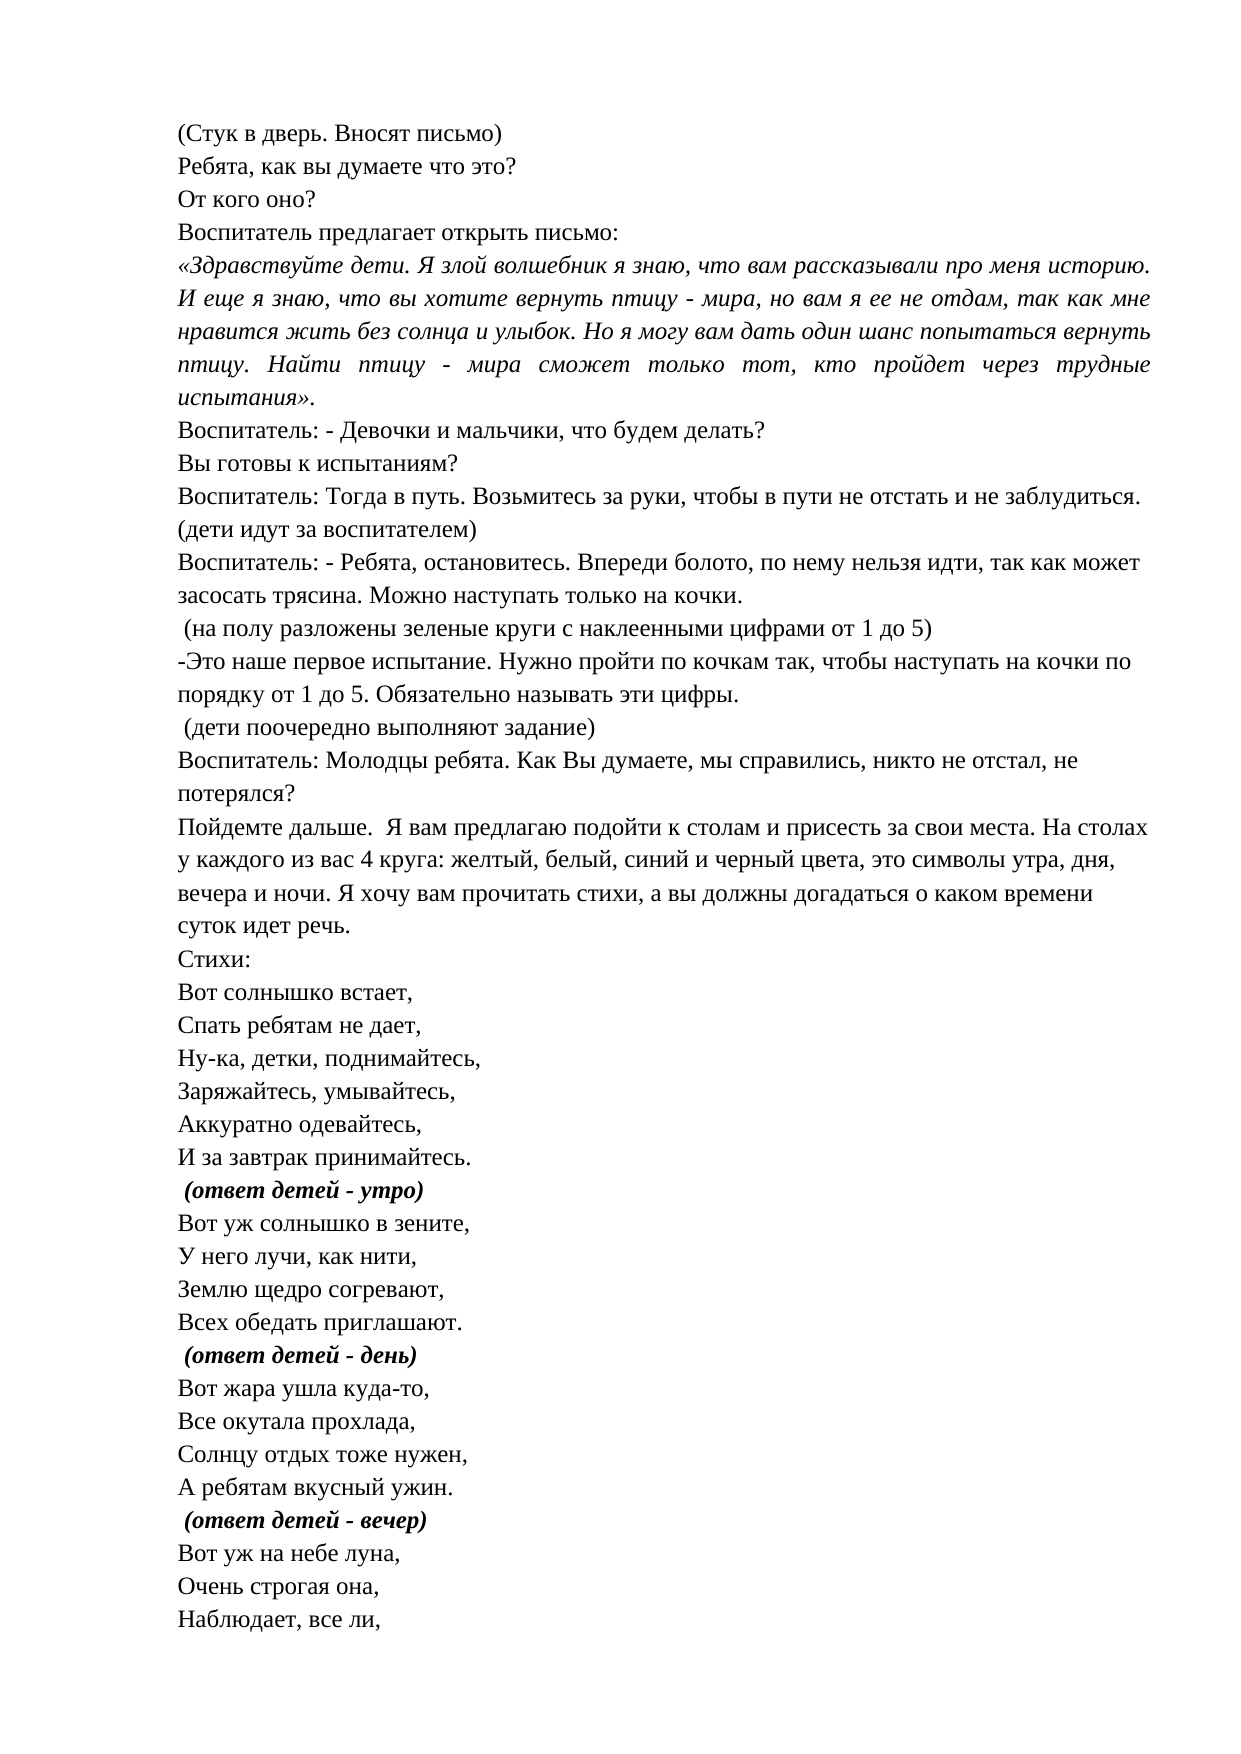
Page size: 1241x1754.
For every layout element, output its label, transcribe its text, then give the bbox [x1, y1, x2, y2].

text А ребятам вкусный ужин. [177, 1472, 1152, 1501]
text Ну-ка, детки, поднимайтесь, [177, 1043, 1152, 1071]
text -Это наше первое испытание. Нужно пройти по кочкам так, чтобы наступать на кочки по порядку от 1 до 5. Обязательно называть эти цифры. [177, 646, 1152, 708]
text (дети поочередно выполняют задание) [177, 712, 1152, 741]
text (на полу разложены зеленые круги с наклеенными цифрами от 1 до 5) [177, 613, 1152, 642]
text От кого оно? [177, 184, 1152, 213]
text (дети идут за воспитателем) [177, 514, 1152, 543]
text Заряжайтесь, умывайтесь, [177, 1076, 1152, 1104]
text Солнцу отдых тоже нужен, [177, 1439, 1152, 1468]
text (ответ детей - день) [177, 1340, 1152, 1369]
text Воспитатель: Молодцы ребята. Как Вы думаете, мы справились, никто не отстал, не потерялся? [177, 746, 1152, 807]
text Воспитатель предлагает открыть письмо: [177, 217, 1152, 246]
text Вот уж солнышко в зените, [177, 1208, 1152, 1237]
text Землю щедро согревают, [177, 1274, 1152, 1303]
text Воспитатель: - Девочки и мальчики, что будем делать? [177, 415, 1152, 444]
text Ребята, как вы думаете что это? [177, 151, 1152, 180]
text Наблюдает, все ли, [177, 1604, 1152, 1633]
text Воспитатель: - Ребята, остановитесь. Впереди болото, по нему нельзя идти, так как может засосать трясина. Можно наступать только на кочки. [177, 547, 1152, 609]
text Все окутала прохлада, [177, 1406, 1152, 1435]
text «Здравствуйте дети. Я злой волшебник я знаю, что вам рассказывали про меня историю. И еще я знаю, что вы хотите вернуть птицу - мира, но вам я ее не отдам, так как мне нравится жить без солнца и улыбок. Но я могу вам дать один шанс попытаться вернуть птицу. Найти птицу - мира сможет только тот, кто пройдет через трудные испытания». [177, 250, 1152, 411]
text Стихи: [177, 944, 1152, 972]
text У него лучи, как нити, [177, 1241, 1152, 1269]
text (ответ детей - утро) [177, 1175, 1152, 1203]
text Вот уж на небе луна, [177, 1538, 1152, 1567]
text Очень строгая она, [177, 1571, 1152, 1600]
text Спать ребятам не дает, [177, 1010, 1152, 1038]
text (Стук в дверь. Вносят письмо) [177, 118, 1152, 147]
text И за завтрак принимайтесь. [177, 1142, 1152, 1171]
text Пойдемте дальше. Я вам предлагаю подойти к столам и присесть за свои места. На столах у каждого из вас 4 круга: желтый, белый, синий и черный цвета, это символы утра, дня, вечера и ночи. Я хочу вам прочитать стихи, а вы должны догадаться о каком времени суток идет речь. [177, 812, 1152, 939]
text Вот жара ушла куда-то, [177, 1373, 1152, 1402]
text Вот солнышко встает, [177, 977, 1152, 1005]
text Вы готовы к испытаниям? [177, 448, 1152, 477]
text Всех обедать приглашают. [177, 1307, 1152, 1336]
text Воспитатель: Тогда в путь. Возьмитесь за руки, чтобы в пути не отстать и не заблудиться. [177, 481, 1152, 510]
text (ответ детей - вечер) [177, 1505, 1152, 1534]
text Аккуратно одевайтесь, [177, 1109, 1152, 1137]
